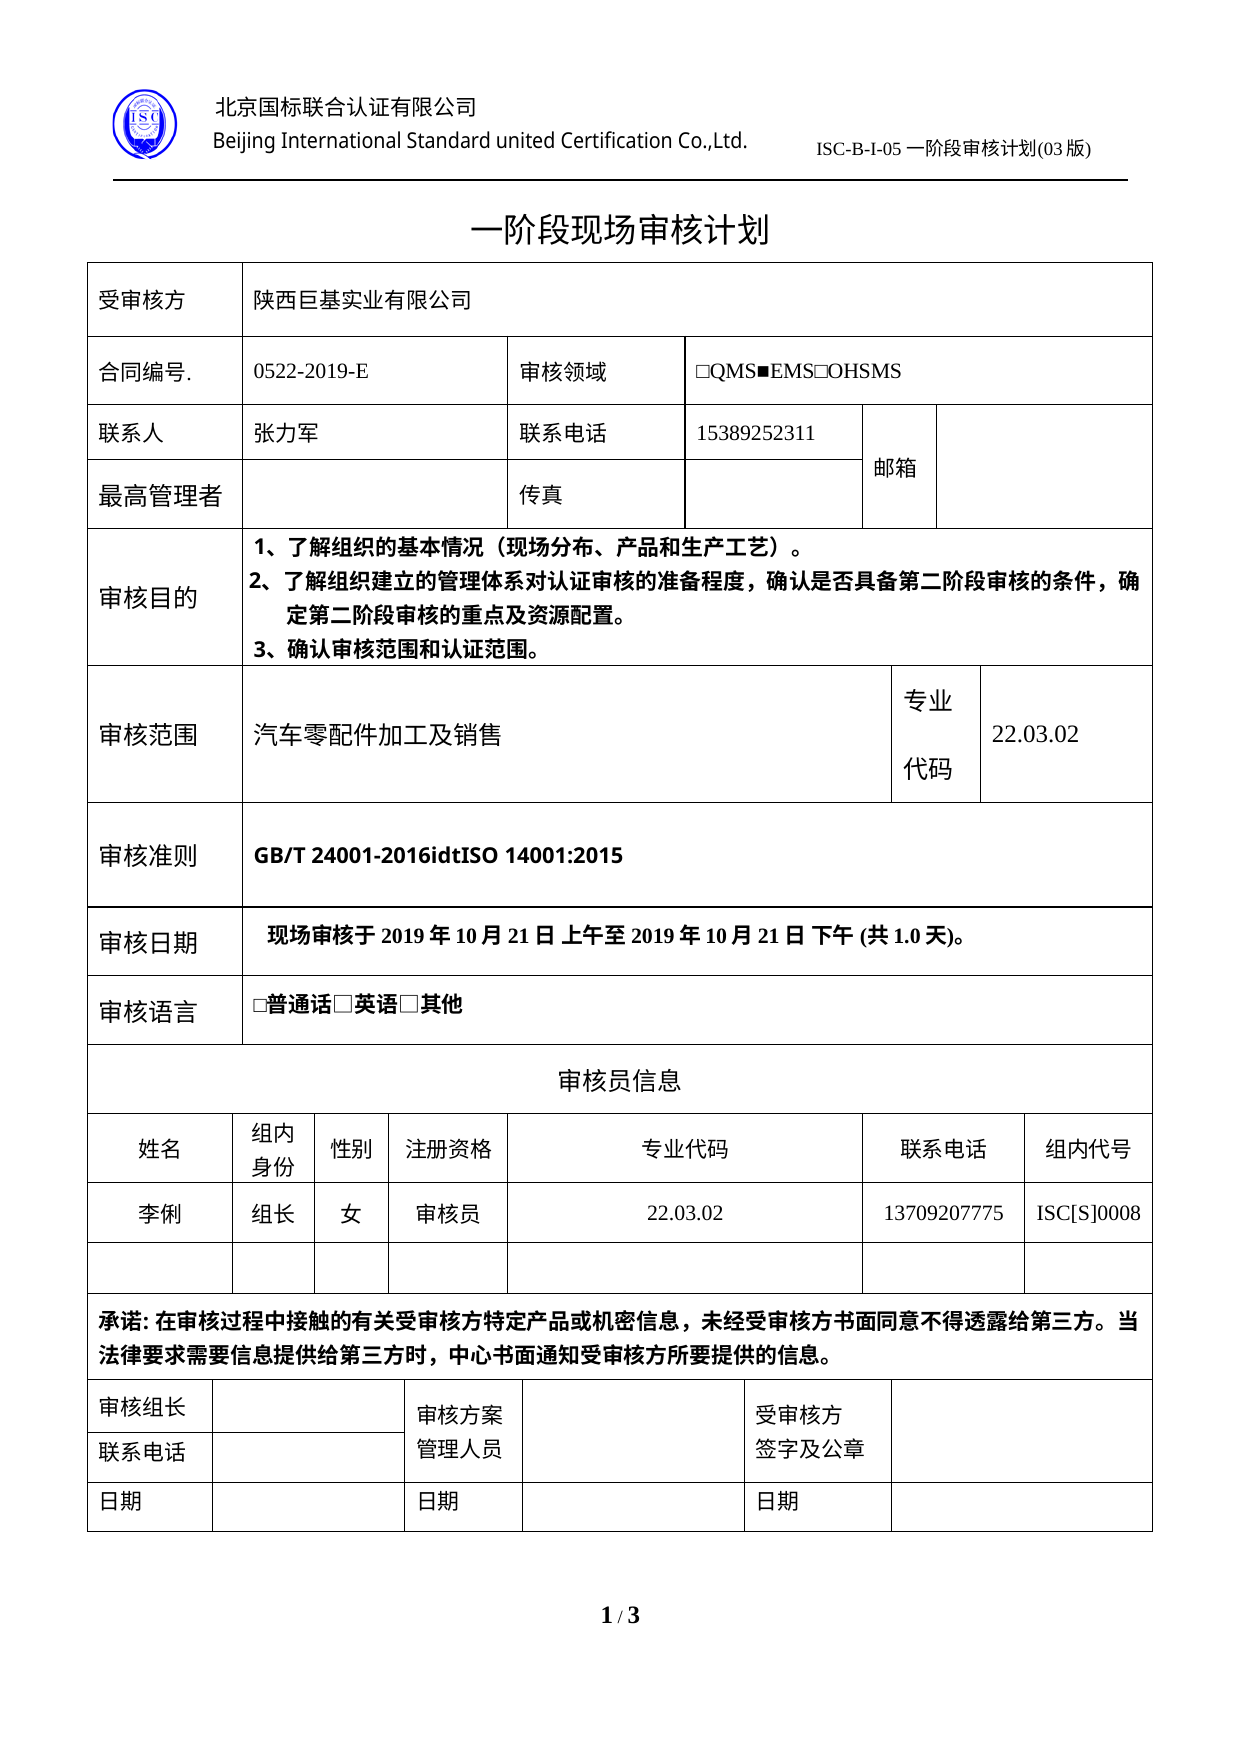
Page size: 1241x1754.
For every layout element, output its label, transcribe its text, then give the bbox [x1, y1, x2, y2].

table_cell 13709207775 [863, 1183, 1024, 1242]
table_cell 合同编号. [88, 337, 242, 404]
table_cell [1025, 1243, 1152, 1293]
table_cell 1、了解组织的基本情况（现场分布、产品和生产工艺）。 2、了解组织建立的管理体系对认证审核的准备程度，确认是否具备第二阶段审核的条件，确定第二阶段审核的重点及资源配置。 3、确认审核范围和认证范围。 [243, 529, 1152, 665]
table_cell [508, 1243, 862, 1293]
table_cell [937, 405, 1152, 528]
table_cell GB/T 24001-2016idtISO 14001:2015 [243, 803, 1152, 906]
table_cell 现场审核于2019年10月21日 上午至2019年10月21日 下午 (共1.0天)。 [243, 908, 1152, 975]
table_cell [213, 1380, 404, 1432]
table_cell 组长 [233, 1183, 314, 1242]
table_cell 审核员 [389, 1183, 507, 1242]
table_cell 受审核方 签字及公章 [745, 1380, 891, 1482]
table_cell 联系人 [88, 405, 242, 459]
table_cell 审核范围 [88, 666, 242, 802]
table_cell 专业 代码 [892, 666, 980, 802]
table_cell 李俐 [88, 1183, 232, 1242]
picture [112, 89, 180, 158]
table_cell 女 [315, 1183, 388, 1242]
table_cell 审核准则 [88, 803, 242, 906]
table_cell [523, 1483, 744, 1531]
table_cell 审核日期 [88, 908, 242, 975]
table_cell 审核语言 [88, 976, 242, 1044]
table_cell [863, 1243, 1024, 1293]
table_cell 审核目的 [88, 529, 242, 665]
table_cell 联系电话 [88, 1433, 212, 1482]
table_cell 审核员信息 [88, 1045, 1152, 1113]
table_cell 组内代号 [1025, 1114, 1152, 1182]
table_cell 邮箱 [863, 405, 936, 528]
table_cell 组内 身份 [233, 1114, 314, 1182]
table_cell 注册资格 [389, 1114, 507, 1182]
table_cell 22.03.02 [981, 666, 1152, 802]
table_cell [243, 460, 507, 528]
table_cell 联系电话 [508, 405, 684, 459]
table_cell [686, 460, 862, 528]
table_cell [389, 1243, 507, 1293]
table_cell 最高管理者 [88, 460, 242, 528]
table_cell 张力军 [243, 405, 507, 459]
table_cell □普通话□英语□其他 [243, 976, 1152, 1044]
table_cell [213, 1433, 404, 1482]
table_cell 日期 [88, 1483, 212, 1531]
table_cell 日期 [745, 1483, 891, 1531]
table_header 陕西巨基实业有限公司 [243, 263, 1152, 336]
table_cell [88, 1243, 232, 1293]
table_cell ISC[S]0008 [1025, 1183, 1152, 1242]
table_cell 15389252311 [686, 405, 862, 459]
table_header 受审核方 [88, 263, 242, 336]
table_cell 联系电话 [863, 1114, 1024, 1182]
table_cell 专业代码 [508, 1114, 862, 1182]
table_cell 传真 [508, 460, 684, 528]
table_cell [233, 1243, 314, 1293]
text 一阶段现场审核计划 [112, 194, 1128, 262]
table_cell [213, 1483, 404, 1531]
table_cell [523, 1380, 744, 1482]
table_cell [892, 1380, 1152, 1482]
table_cell [892, 1483, 1152, 1531]
table_cell 姓名 [88, 1114, 232, 1182]
table_cell 0522-2019-E [243, 337, 507, 404]
table_cell 汽车零配件加工及销售 [243, 666, 891, 802]
table_cell [315, 1243, 388, 1293]
table_cell 性别 [315, 1114, 388, 1182]
table_cell 审核领域 [508, 337, 684, 404]
table_cell 承诺: 在审核过程中接触的有关受审核方特定产品或机密信息，未经受审核方书面同意不得透露给第三方。当法律要求需要信息提供给第三方时，中心书面通知受审核方所要提供的信息。 [88, 1294, 1152, 1379]
table_cell 审核方案 管理人员 [405, 1380, 522, 1482]
table_cell 日期 [405, 1483, 522, 1531]
table_cell □QMS■EMS□OHSMS [686, 337, 1152, 404]
table_cell 22.03.02 [508, 1183, 862, 1242]
table_cell 审核组长 [88, 1380, 212, 1432]
